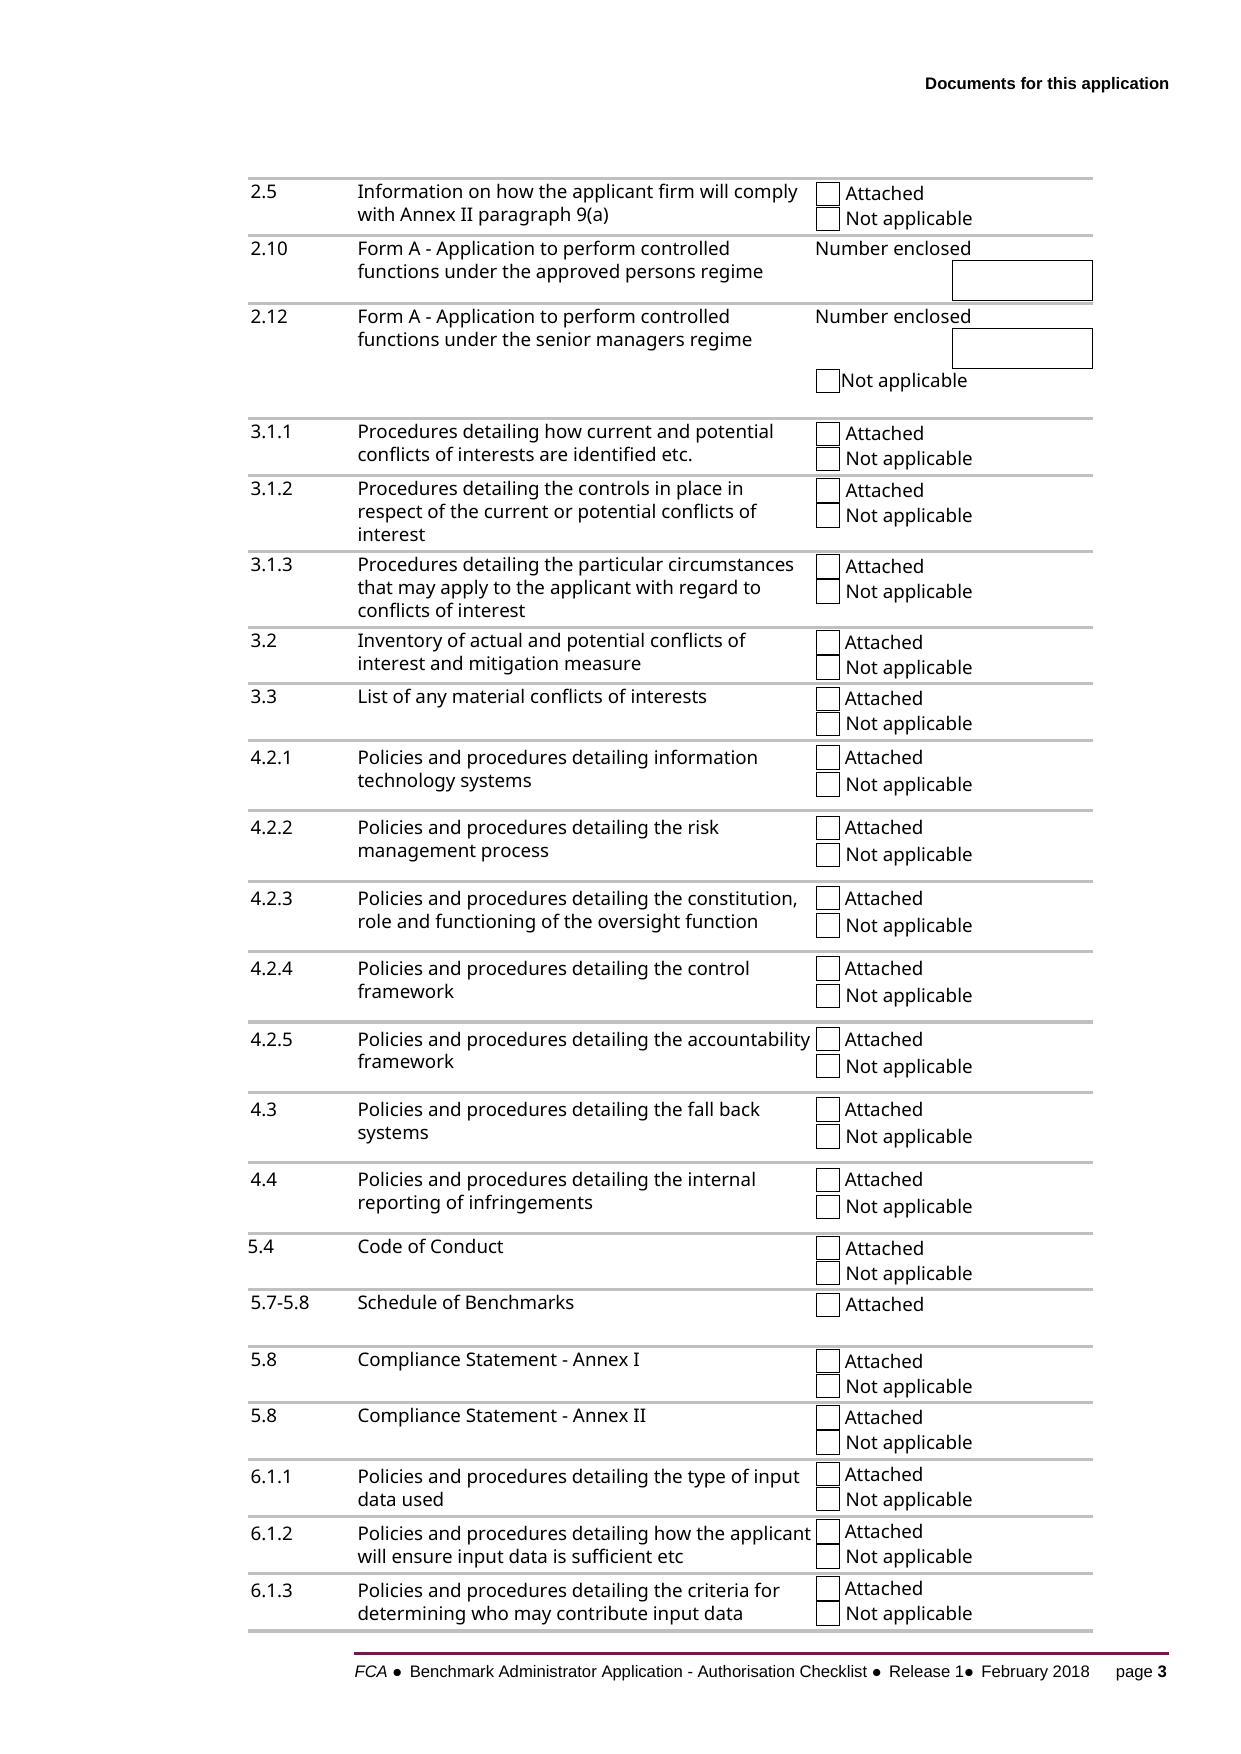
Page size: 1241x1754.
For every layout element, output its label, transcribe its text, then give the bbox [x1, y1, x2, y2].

table_cell Code of Conduct [354, 1235, 812, 1288]
table_cell Procedures detailing the particular circumstances that may apply to the applicant with regard to conflicts of interest [354, 553, 812, 626]
table_cell 4.2.3 [248, 883, 354, 950]
table_cell Policies and procedures detailing the internal reporting of infringements [354, 1164, 812, 1232]
table_cell Attached Not applicable [812, 685, 1093, 739]
table_cell Policies and procedures detailing the accountability framework [354, 1024, 812, 1091]
table_cell Number enclosed [812, 237, 1093, 302]
table_cell Attached Not applicable [812, 553, 1093, 626]
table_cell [812, 1575, 1093, 1629]
table_cell 5.7-5.8 [248, 1291, 354, 1344]
table_cell 4.2.2 [248, 812, 354, 879]
table_cell Attached Not applicable [812, 1094, 1093, 1161]
table_cell Attached Not applicable [812, 1164, 1093, 1232]
table_cell Policies and procedures detailing how the applicant will ensure input data is sufficient etc [354, 1518, 812, 1572]
table_cell 4.2.1 [248, 742, 354, 809]
table_cell Attached Not applicable [812, 477, 1093, 550]
table_cell Attached Not applicable [812, 629, 1093, 682]
table_cell Attached Not applicable [812, 1235, 1093, 1288]
table_cell Compliance Statement - Annex II [354, 1404, 812, 1457]
table_cell Policies and procedures detailing the constitution, role and functioning of the oversight function [354, 883, 812, 950]
table_cell Procedures detailing how current and potential conflicts of interests are identified etc. [354, 420, 812, 474]
table_cell Compliance Statement - Annex I [354, 1348, 812, 1401]
table_cell 6.1.3 [248, 1575, 354, 1629]
table_cell Attached Not applicable [812, 883, 1093, 950]
table_cell List of any material conflicts of interests [354, 685, 812, 739]
table_cell Policies and procedures detailing the criteria for determining who may contribute input data [354, 1575, 812, 1629]
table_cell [812, 180, 1093, 234]
table_cell Attached [812, 1291, 1093, 1344]
table_cell Form A - Application to perform controlled functions under the senior managers regime [354, 305, 812, 417]
table_cell 3.3 [248, 685, 354, 739]
table_cell Inventory of actual and potential conflicts of interest and mitigation measure [354, 629, 812, 682]
table_cell 3.1.3 [248, 553, 354, 626]
table_cell Attached Not applicable [812, 742, 1093, 809]
table_cell 6.1.1 [248, 1461, 354, 1515]
table_cell Attached Not applicable [812, 1024, 1093, 1091]
table_cell Number enclosed Not applicable [812, 305, 1093, 417]
table_cell 4.3 [248, 1094, 354, 1161]
table_cell Attached Not applicable [812, 1404, 1093, 1457]
table_cell 6.1.2 [248, 1518, 354, 1572]
table_cell 4.2.5 [248, 1024, 354, 1091]
table_cell 5.4 [248, 1235, 354, 1288]
table_cell Policies and procedures detailing the control framework [354, 953, 812, 1020]
table_cell Policies and procedures detailing information technology systems [354, 742, 812, 809]
table_cell Procedures detailing the controls in place in respect of the current or potential conflicts of interest [354, 477, 812, 550]
table_cell 5.8 [248, 1404, 354, 1457]
table_cell Attached Not applicable [812, 1461, 1093, 1515]
table_cell Policies and procedures detailing the fall back systems [354, 1094, 812, 1161]
table_cell 2.10 [248, 237, 354, 302]
table_cell 3.2 [248, 629, 354, 682]
table_cell 4.2.4 [248, 953, 354, 1020]
table_cell 2.5 [248, 180, 354, 234]
table_cell Policies and procedures detailing the type of input data used [354, 1461, 812, 1515]
table_cell 4.4 [248, 1164, 354, 1232]
table_cell 3.1.1 [248, 420, 354, 474]
table_cell Attached Not applicable [812, 1518, 1093, 1572]
table_cell Form A - Application to perform controlled functions under the approved persons regime [354, 237, 812, 302]
table_cell 5.8 [248, 1348, 354, 1401]
table_cell Information on how the applicant firm will comply with Annex II paragraph 9(a) [354, 180, 812, 234]
table_cell Attached Not applicable [812, 420, 1093, 474]
table_cell Attached Not applicable [812, 812, 1093, 879]
table_cell 2.12 [248, 305, 354, 417]
table_cell Policies and procedures detailing the risk management process [354, 812, 812, 879]
table_cell 3.1.2 [248, 477, 354, 550]
table_cell Schedule of Benchmarks [354, 1291, 812, 1344]
table_cell Attached Not applicable [812, 1348, 1093, 1401]
table_cell Attached Not applicable [812, 953, 1093, 1020]
